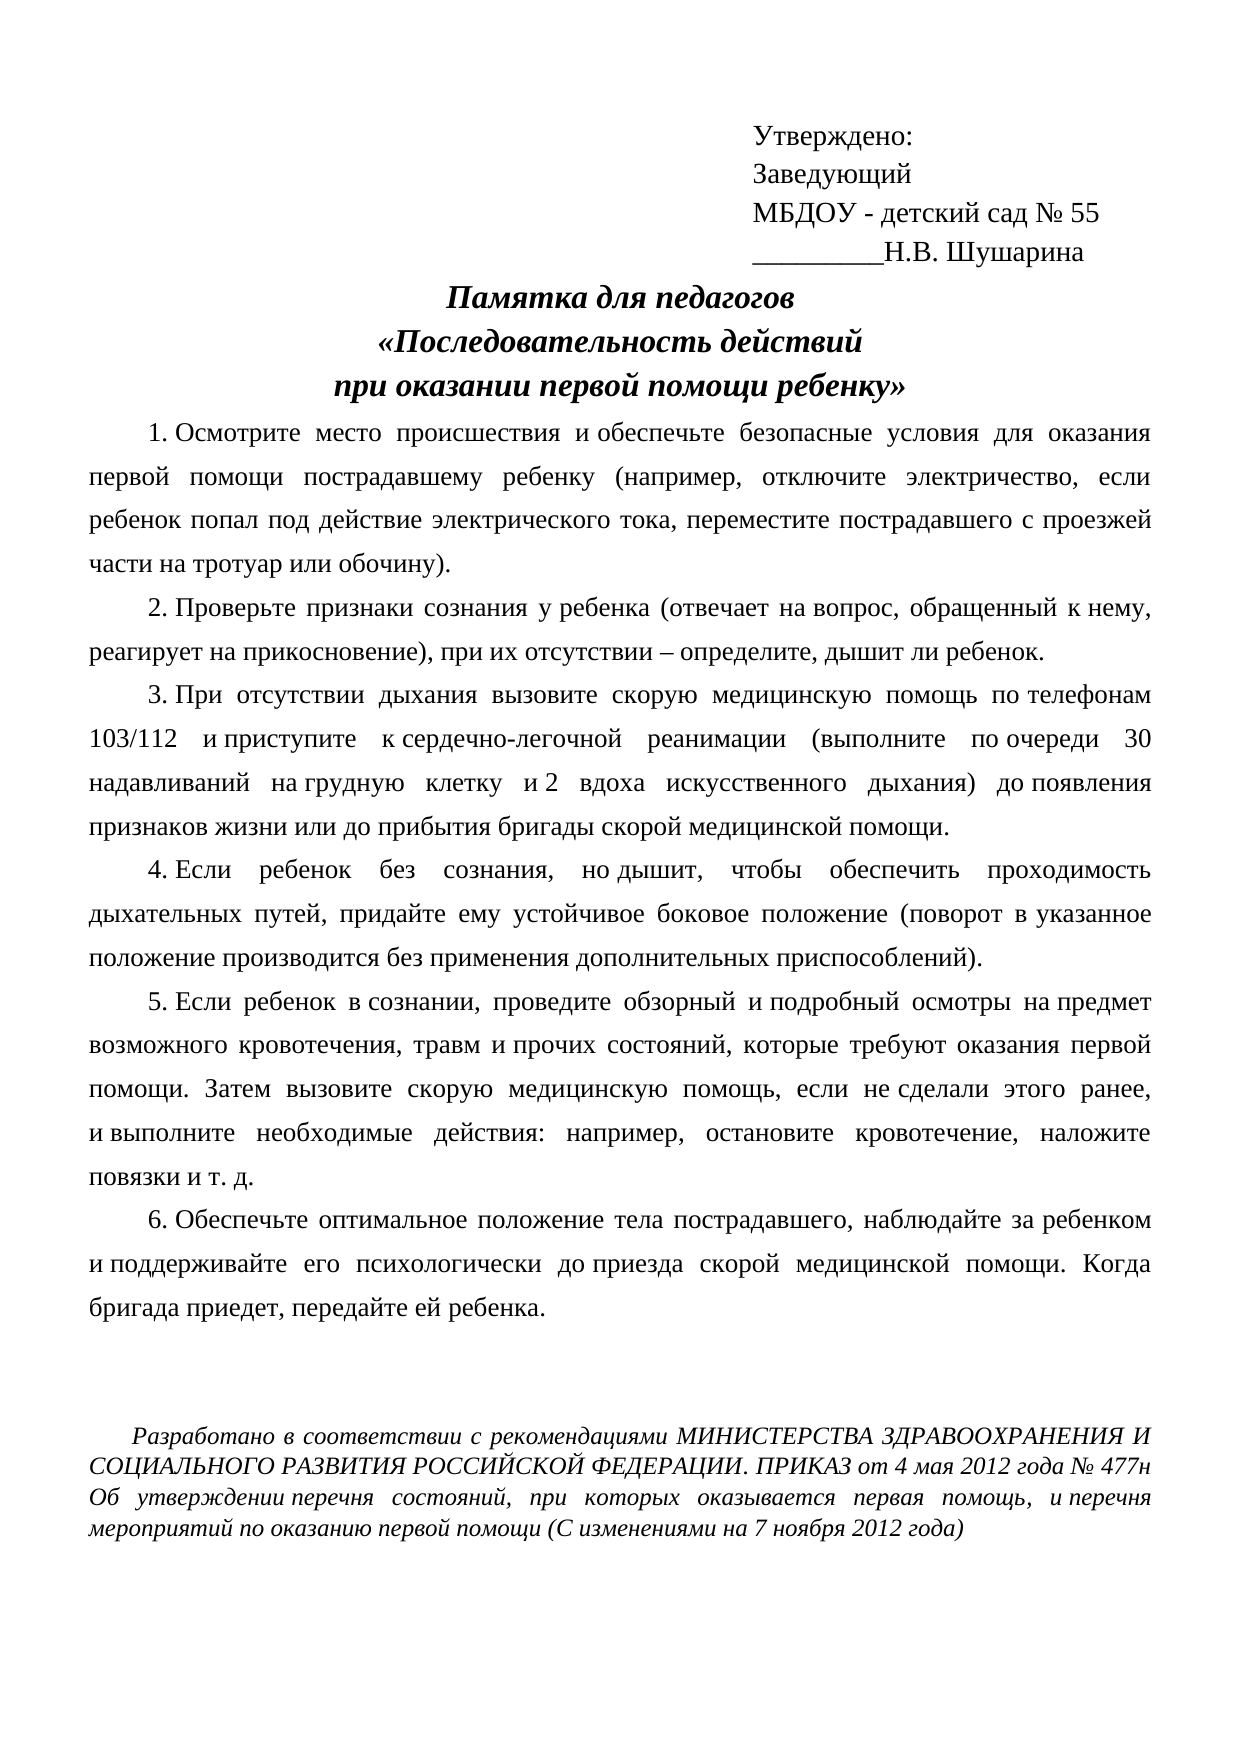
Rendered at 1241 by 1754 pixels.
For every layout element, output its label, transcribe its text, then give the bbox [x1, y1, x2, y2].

text Разработано в соответствии с рекомендациями МИНИСТЕРСТВА ЗДРАВООХРАНЕНИЯ И СОЦИАЛЬНОГО РАЗВИТИЯ РОССИЙСКОЙ ФЕДЕРАЦИИ. ПРИКАЗ от 4 мая 2012 года № 477н Об утверждении перечня состояний, при которых оказывается первая помощь, и перечня мероприятий по оказанию первой помощи (С изменениями на 7 ноября 2012 года) [89, 1419, 1152, 1542]
text 2. Проверьте признаки сознания у ребенка (отвечает на вопрос, обращенный к нему, реагирует на прикосновение), при их отсутствии – определите, дышит ли ребенок. [89, 578, 1152, 666]
text Заведующий [752, 157, 1152, 190]
text 4. Если ребенок без сознания, но дышит, чтобы обеспечить проходимость дыхательных путей, придайте ему устойчивое боковое положение (поворот в указанное положение производится без применения дополнительных приспособлений). [89, 841, 1152, 972]
text 6. Обеспечьте оптимальное положение тела пострадавшего, наблюдайте за ребенком и поддерживайте его психологически до приезда скорой медицинской помощи. Когда бригада приедет, передайте ей ребенка. [89, 1191, 1152, 1322]
text Памятка для педагогов [89, 272, 1152, 316]
text 5. Если ребенок в сознании, проведите обзорный и подробный осмотры на предмет возможного кровотечения, травм и прочих состояний, которые требуют оказания первой помощи. Затем вызовите скорую медицинскую помощь, если не сделали этого ранее, и выполните необходимые действия: например, остановите кровотечение, наложите повязки и т. д. [89, 972, 1152, 1191]
text «Последовательность действий при оказании первой помощи ребенку» [89, 316, 1152, 403]
text МБДОУ - детский сад № 55 [752, 195, 1152, 229]
text Утверждено: [752, 118, 1152, 152]
text 3. При отсутствии дыхания вызовите скорую медицинскую помощь по телефонам 103/112 и приступите к сердечно-легочной реанимации (выполните по очереди 30 надавливаний на грудную клетку и 2 вдоха искусственного дыхания) до появления признаков жизни или до прибытия бригады скорой медицинской помощи. [89, 666, 1152, 841]
text 1. Осмотрите место происшествия и обеспечьте безопасные условия для оказания первой помощи пострадавшему ребенку (например, отключите электричество, если ребенок попал под действие электрического тока, переместите пострадавшего с проезжей части на тротуар или обочину). [89, 403, 1152, 578]
text _________Н.В. Шушарина [752, 234, 1152, 267]
